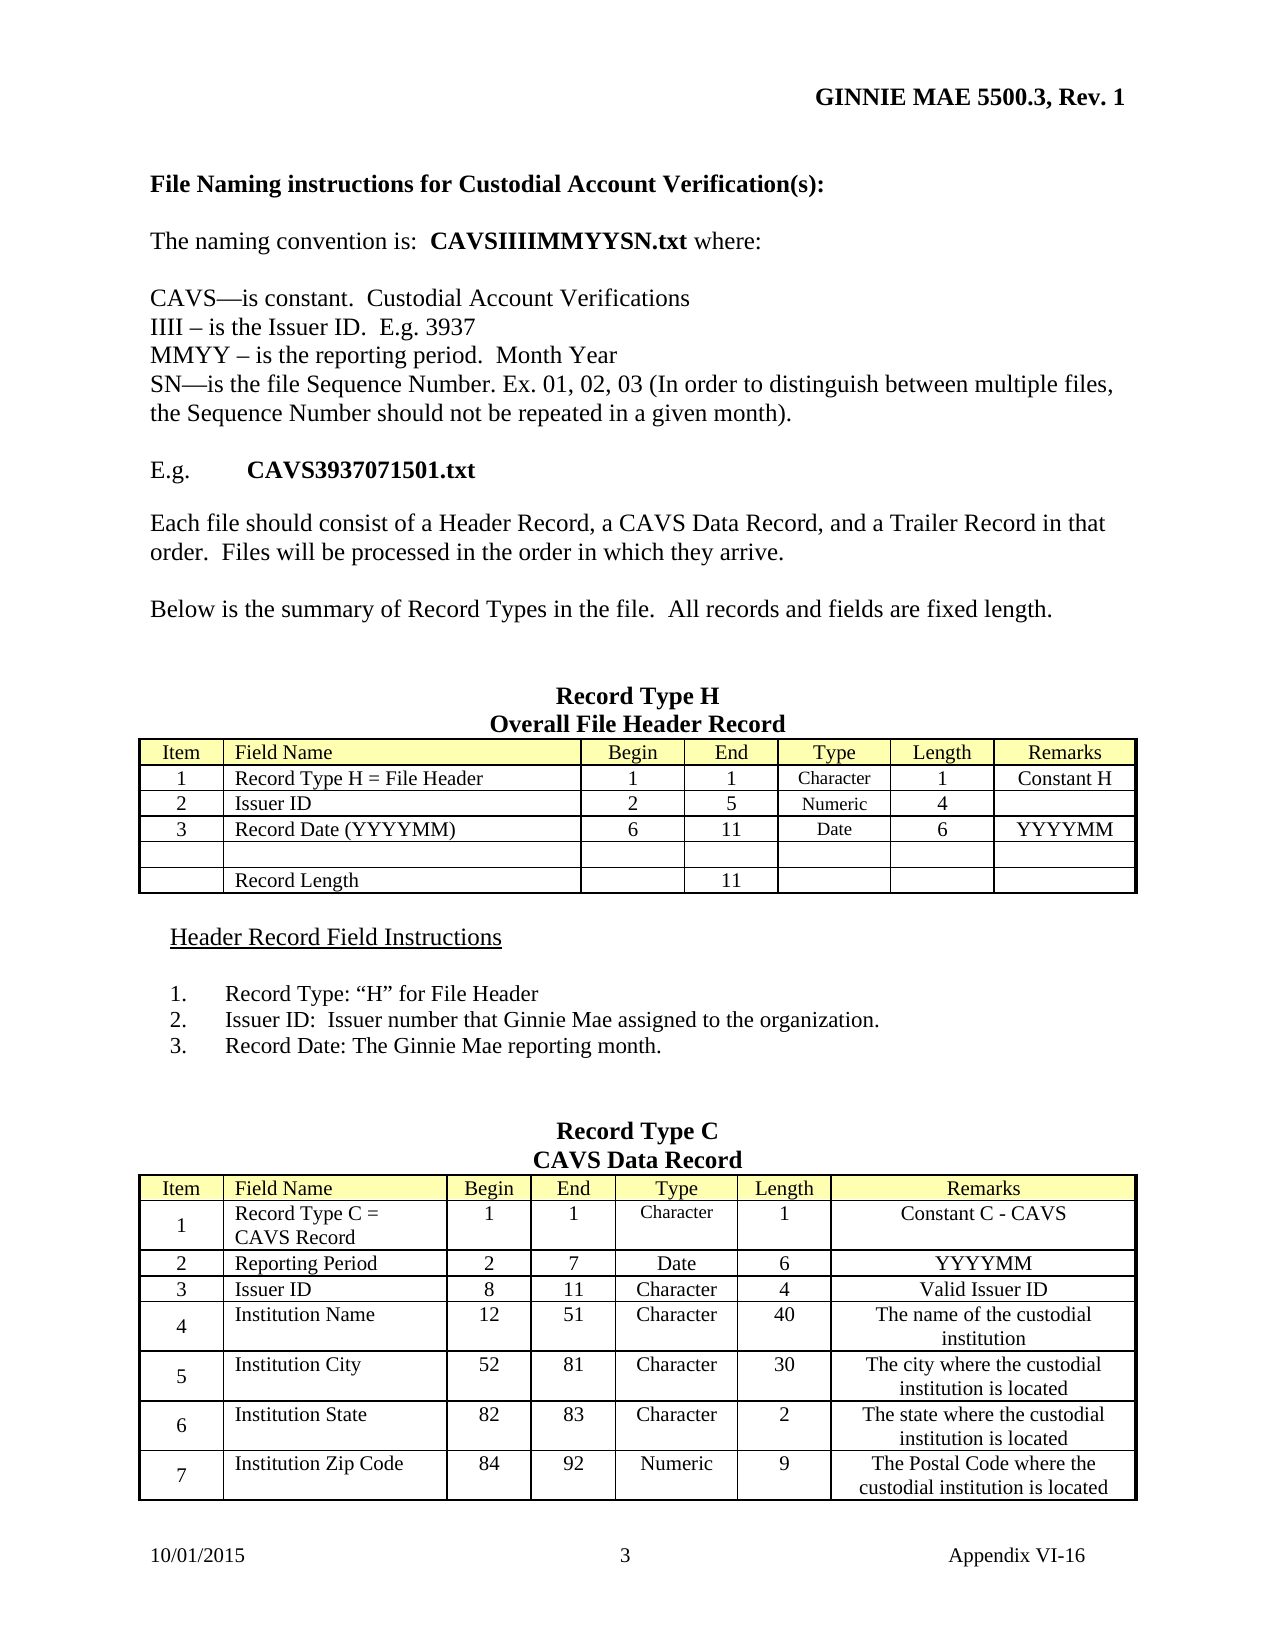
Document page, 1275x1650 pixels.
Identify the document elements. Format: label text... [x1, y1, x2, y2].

table_cell Institution Name [224, 1302, 446, 1350]
table_cell 40 [738, 1302, 830, 1350]
table_cell 11 [532, 1277, 615, 1301]
table_header Remarks [832, 1176, 1134, 1199]
table_header Field Name [224, 1176, 446, 1199]
table_cell 6 [582, 817, 684, 841]
table_cell [779, 842, 890, 866]
table_cell 1 [685, 766, 777, 789]
table_cell Issuer ID [224, 791, 580, 815]
table_cell 12 [448, 1302, 530, 1350]
table_cell [995, 868, 1134, 892]
table_cell The Postal Code where the custodial institution is located [832, 1451, 1134, 1499]
table_cell 2 [738, 1402, 830, 1449]
table_cell [582, 842, 684, 866]
table_cell 11 [685, 868, 777, 892]
table_cell 5 [141, 1352, 223, 1400]
table_cell Reporting Period [224, 1251, 446, 1275]
table_cell Constant C - CAVS [832, 1201, 1134, 1249]
table_cell 7 [532, 1251, 615, 1275]
text The naming convention is: CAVSIIIIMMYYSN.txt where: [150, 226, 1125, 255]
text 3. Record Date: The Ginnie Mae reporting month. [169, 1033, 1125, 1059]
table_cell 1 [532, 1201, 615, 1249]
text Each file should consist of a Header Record, a CAVS Data Record, and a Trailer Record in that order. Files will be processed in the order in which they arrive. [150, 508, 1125, 566]
table_cell [141, 842, 223, 866]
table_header Length [891, 740, 993, 764]
table_cell Constant H [995, 766, 1134, 789]
table_cell 8 [448, 1277, 530, 1301]
table_cell The city where the custodial institution is located [832, 1352, 1134, 1400]
table_cell Character [779, 766, 890, 789]
table_cell [995, 791, 1134, 815]
text Record Type H [150, 681, 1125, 709]
table_cell 82 [448, 1402, 530, 1449]
table_cell 1 [738, 1201, 830, 1249]
text MMYY – is the reporting period. Month Year [150, 341, 1125, 369]
table_header End [532, 1176, 615, 1199]
table_cell Institution State [224, 1402, 446, 1449]
table_cell Date [616, 1251, 737, 1275]
table_header Begin [582, 740, 684, 764]
table_header Type [779, 740, 890, 764]
table_cell 4 [738, 1277, 830, 1301]
table_cell 92 [532, 1451, 615, 1499]
table_cell Numeric [779, 791, 890, 815]
table_cell 51 [532, 1302, 615, 1350]
table_cell 52 [448, 1352, 530, 1400]
table_cell Record Type C = CAVS Record [224, 1201, 446, 1249]
table_cell 1 [448, 1201, 530, 1249]
table_cell 3 [141, 1277, 223, 1301]
text SN—is the file Sequence Number. Ex. 01, 02, 03 (In order to distinguish between multiple files, the Sequence Number should not be repeated in a given month). [150, 369, 1125, 427]
table_cell 6 [738, 1251, 830, 1275]
table_cell 2 [141, 791, 223, 815]
text CAVS—is constant. Custodial Account Verifications [150, 283, 1125, 312]
table_cell Character [616, 1302, 737, 1350]
table_cell The state where the custodial institution is located [832, 1402, 1134, 1449]
table_cell Record Type H = File Header [224, 766, 580, 789]
table_cell 2 [448, 1251, 530, 1275]
table_cell Date [779, 817, 890, 841]
table_cell 81 [532, 1352, 615, 1400]
table_header Item [141, 740, 223, 764]
text Record Type C [150, 1116, 1125, 1145]
table_cell 6 [141, 1402, 223, 1449]
table_header Remarks [995, 740, 1134, 764]
table_cell [141, 868, 223, 892]
text 2. Issuer ID: Issuer number that Ginnie Mae assigned to the organization. [169, 1006, 1125, 1033]
table_cell Character [616, 1352, 737, 1400]
table_cell 83 [532, 1402, 615, 1449]
table_cell [685, 842, 777, 866]
table_header Field Name [224, 740, 580, 764]
text IIII – is the Issuer ID. E.g. 3937 [150, 312, 1125, 341]
table_cell YYYYMM [832, 1251, 1134, 1275]
table_cell 2 [141, 1251, 223, 1275]
table_cell Institution Zip Code [224, 1451, 446, 1499]
table_cell [779, 868, 890, 892]
table_cell Character [616, 1277, 737, 1301]
table_cell 84 [448, 1451, 530, 1499]
text E.g. CAVS3937071501.txt [150, 456, 1125, 484]
table_cell Issuer ID [224, 1277, 446, 1301]
table_cell 11 [685, 817, 777, 841]
table_cell 30 [738, 1352, 830, 1400]
table_cell Numeric [616, 1451, 737, 1499]
table_cell 1 [582, 766, 684, 789]
table_cell The name of the custodial institution [832, 1302, 1134, 1350]
table_header End [685, 740, 777, 764]
table_cell YYYYMM [995, 817, 1134, 841]
table_cell Record Length [224, 868, 580, 892]
table_cell [582, 868, 684, 892]
table_header Length [738, 1176, 830, 1199]
table_cell 1 [141, 1201, 223, 1249]
table_cell 7 [141, 1451, 223, 1499]
table_cell 5 [685, 791, 777, 815]
table_cell Institution City [224, 1352, 446, 1400]
table_cell 1 [141, 766, 223, 789]
table_cell [224, 842, 580, 866]
table_cell 4 [891, 791, 993, 815]
table_cell Character [616, 1402, 737, 1449]
table_cell [891, 868, 993, 892]
table_cell 3 [141, 817, 223, 841]
text File Naming instructions for Custodial Account Verification(s): [150, 169, 1125, 197]
table_cell 2 [582, 791, 684, 815]
table_cell Record Date (YYYYMM) [224, 817, 580, 841]
text CAVS Data Record [150, 1145, 1125, 1174]
table_cell Character [616, 1201, 737, 1249]
text 1. Record Type: “H” for File Header [169, 980, 1125, 1006]
table_cell 1 [891, 766, 993, 789]
table_cell 9 [738, 1451, 830, 1499]
table_header Item [141, 1176, 223, 1199]
table_header Type [616, 1176, 737, 1199]
table_cell Valid Issuer ID [832, 1277, 1134, 1301]
text Below is the summary of Record Types in the file. All records and fields are fixed length. [150, 594, 1125, 623]
table_cell 4 [141, 1302, 223, 1350]
text Header Record Field Instructions [169, 922, 1125, 951]
table_cell 6 [891, 817, 993, 841]
table_header Begin [448, 1176, 530, 1199]
table_cell [891, 842, 993, 866]
table_cell [995, 842, 1134, 866]
text Overall File Header Record [150, 709, 1125, 738]
